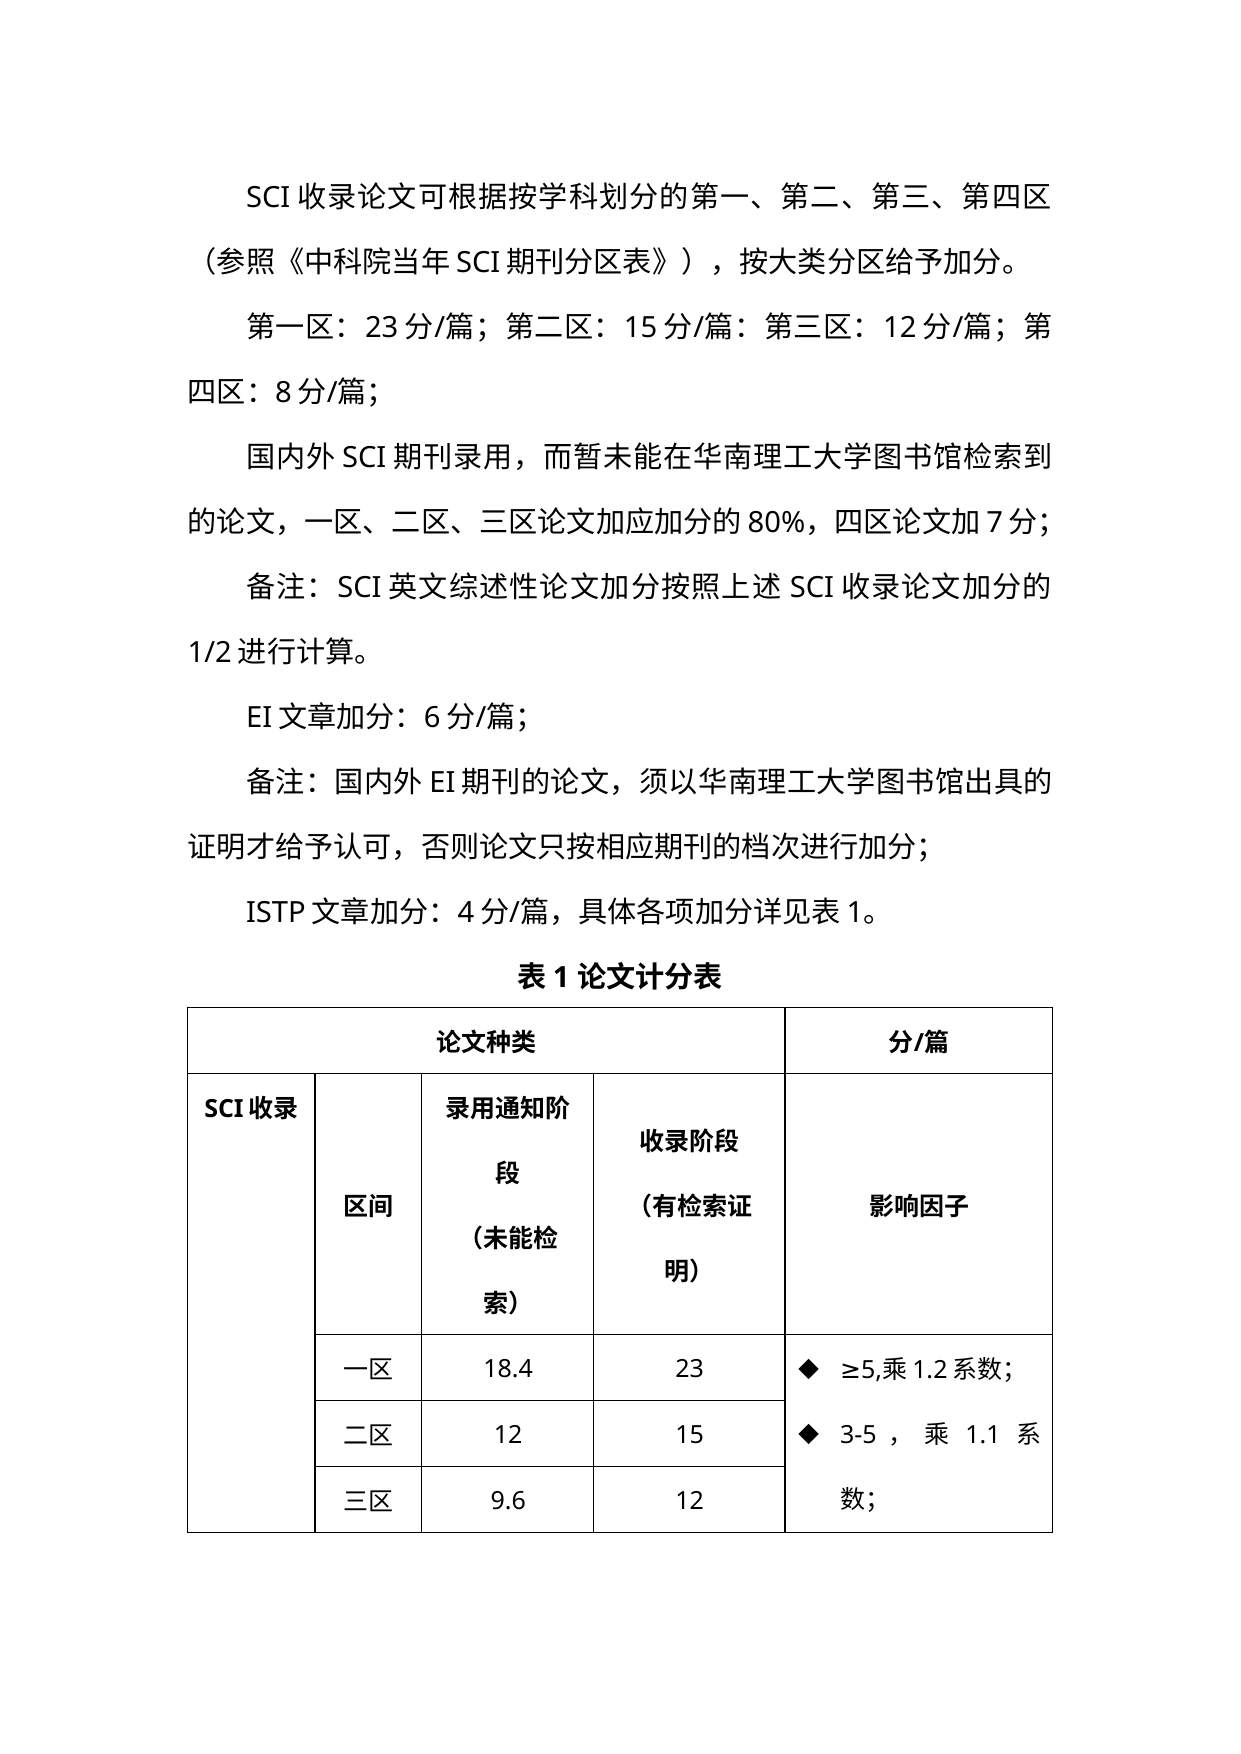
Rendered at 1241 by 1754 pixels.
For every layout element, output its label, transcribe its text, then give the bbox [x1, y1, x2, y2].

table_header 分/篇 [786, 1008, 1052, 1073]
table_cell 三区 [316, 1467, 421, 1532]
table_header 论文种类 [188, 1008, 784, 1073]
text 国内外SCI期刊录用，而暂未能在华南理工大学图书馆检索到的论文，一区、二区、三区论文加应加分的80%，四区论文加7分； [187, 422, 1053, 552]
table_cell 录用通知阶段 （未能检索） [422, 1074, 593, 1334]
table_cell 12 [422, 1401, 593, 1466]
text 备注：国内外EI期刊的论文，须以华南理工大学图书馆出具的证明才给予认可，否则论文只按相应期刊的档次进行加分； [187, 747, 1053, 877]
table_cell 23 [594, 1335, 784, 1400]
text EI文章加分：6分/篇； [187, 682, 1053, 747]
table_cell ≥5,乘1.2系数； 3-5，乘1.1系数； ＜3，乘1系数； [786, 1335, 1052, 1532]
table_cell 区间 [316, 1074, 421, 1334]
text 表1 论文计分表 [187, 942, 1053, 1007]
table_cell 一区 [316, 1335, 421, 1400]
table_cell 收录阶段 （有检索证明） [594, 1074, 784, 1334]
table_cell 影响因子 [786, 1074, 1052, 1334]
table_cell 二区 [316, 1401, 421, 1466]
table_cell 12 [594, 1467, 784, 1532]
table_cell 18.4 [422, 1335, 593, 1400]
text ISTP文章加分：4分/篇，具体各项加分详见表1。 [187, 877, 1053, 942]
text 备注：SCI英文综述性论文加分按照上述SCI收录论文加分的1/2进行计算。 [187, 552, 1053, 682]
table_cell 9.6 [422, 1467, 593, 1532]
text SCI收录论文可根据按学科划分的第一、第二、第三、第四区（参照《中科院当年SCI期刊分区表》），按大类分区给予加分。 [187, 162, 1053, 292]
table_cell 15 [594, 1401, 784, 1466]
text 第一区：23分/篇；第二区：15分/篇：第三区：12分/篇；第四区：8分/篇； [187, 292, 1053, 422]
table_cell SCI收录 [188, 1074, 314, 1532]
